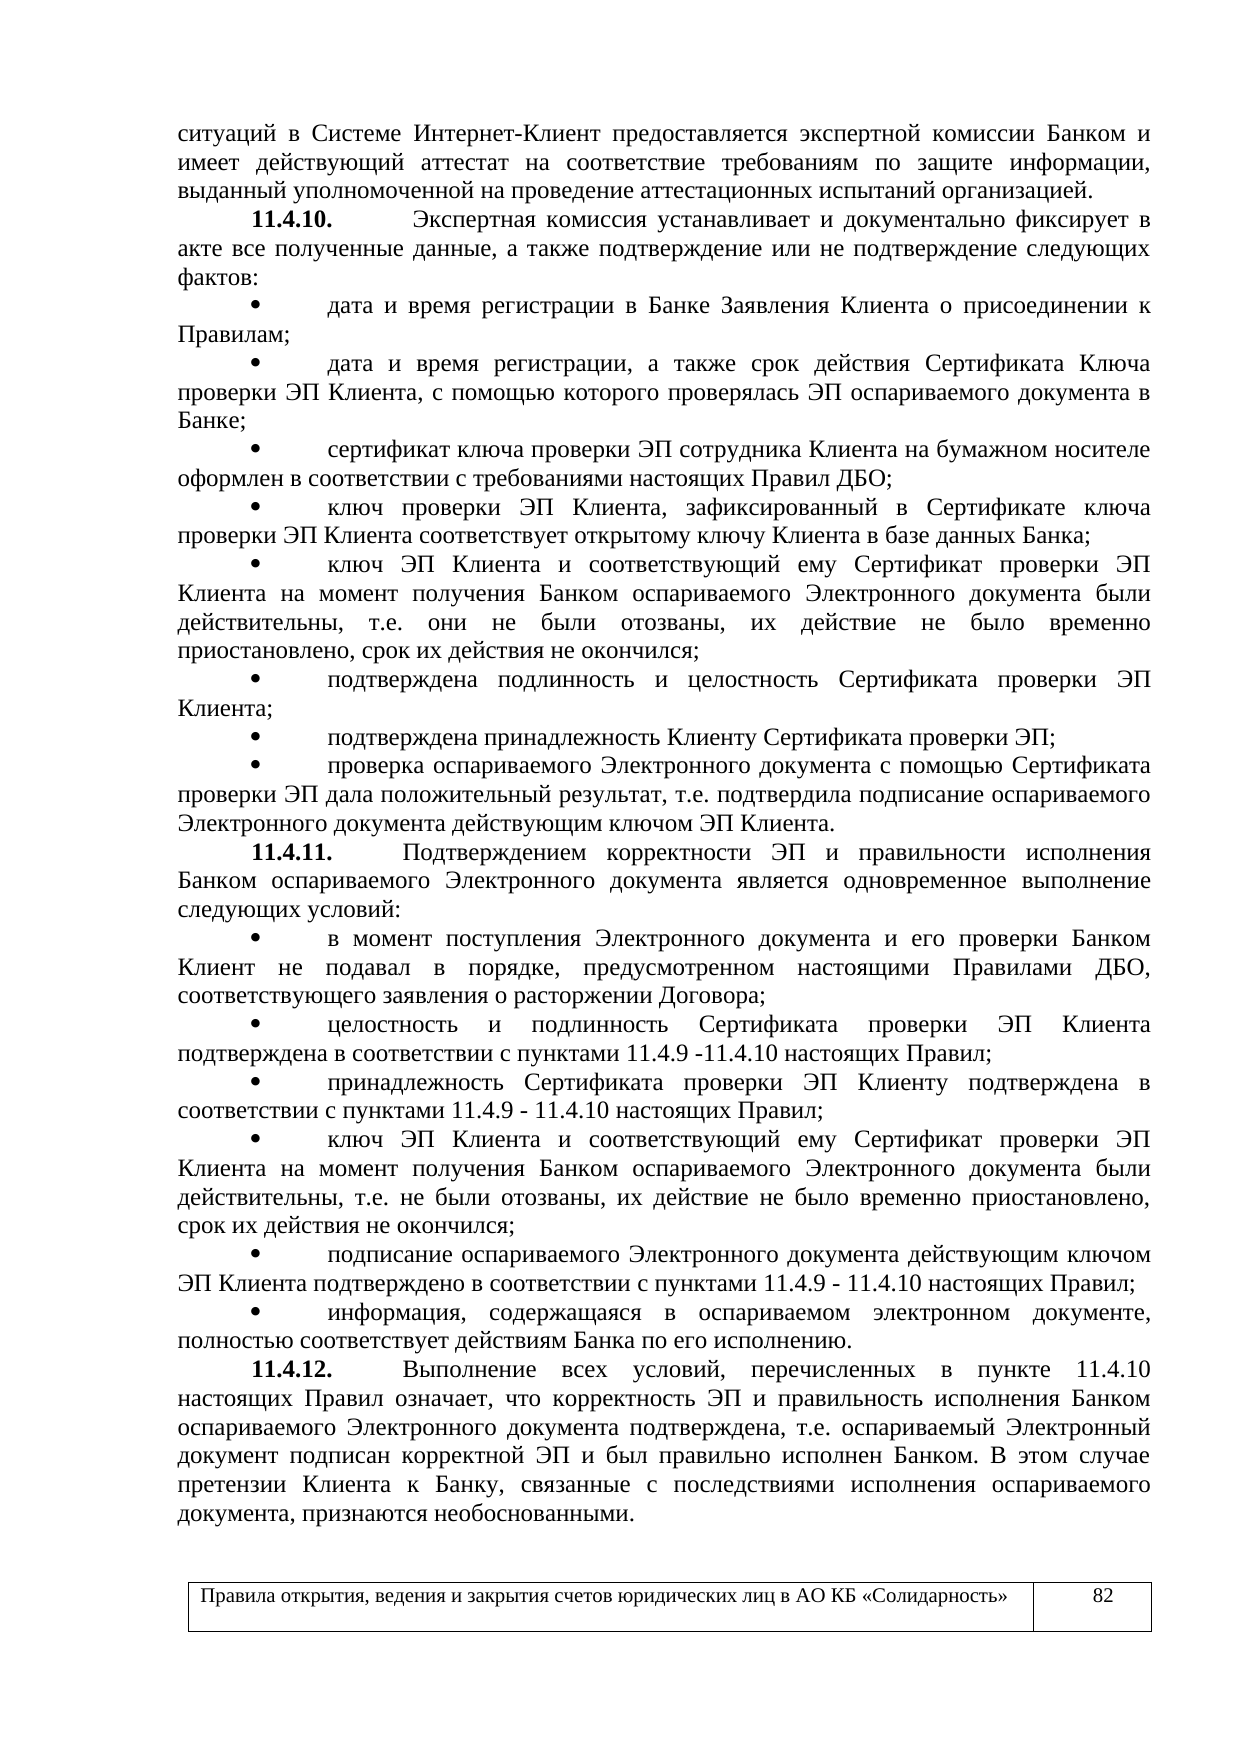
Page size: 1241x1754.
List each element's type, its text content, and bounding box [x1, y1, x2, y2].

list Экспертная комиссия устанавливает и документально фиксирует в акте все полученные данные, а также подтверждение или не подтверждение следующих фактов: [177, 204, 1152, 291]
list подтверждена подлинность и целостность Сертификата проверки ЭП Клиента; [177, 664, 1152, 722]
list проверка оспариваемого Электронного документа с помощью Сертификата проверки ЭП дала положительный результат, т.е. подтвердила подписание оспариваемого Электронного документа действующим ключом ЭП Клиента. [177, 751, 1152, 837]
list Выполнение всех условий, перечисленных в пункте 11.4.10 настоящих Правил означает, что корректность ЭП и правильность исполнения Банком оспариваемого Электронного документа подтверждена, т.е. оспариваемый Электронный документ подписан корректной ЭП и был правильно исполнен Банком. В этом случае претензии Клиента к Банку, связанные с последствиями исполнения оспариваемого документа, признаются необоснованными. [177, 1354, 1152, 1527]
list ключ ЭП Клиента и соответствующий ему Сертификат проверки ЭП Клиента на момент получения Банком оспариваемого Электронного документа были действительны, т.е. не были отозваны, их действие не было временно приостановлено, срок их действия не окончился; [177, 1124, 1152, 1239]
list ключ проверки ЭП Клиента, зафиксированный в Сертификате ключа проверки ЭП Клиента соответствует открытому ключу Клиента в базе данных Банка; [177, 492, 1152, 549]
list Подтверждением корректности ЭП и правильности исполнения Банком оспариваемого Электронного документа является одновременное выполнение следующих условий: [177, 837, 1152, 923]
list принадлежность Сертификата проверки ЭП Клиенту подтверждена в соответствии с пунктами 11.4.9 - 11.4.10 настоящих Правил; [177, 1067, 1152, 1124]
list в момент поступления Электронного документа и его проверки Банком Клиент не подавал в порядке, предусмотренном настоящими Правилами ДБО, соответствующего заявления о расторжении Договора; [177, 923, 1152, 1009]
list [177, 118, 1152, 204]
list дата и время регистрации, а также срок действия Сертификата Ключа проверки ЭП Клиента, с помощью которого проверялась ЭП оспариваемого документа в Банке; [177, 348, 1152, 434]
list ключ ЭП Клиента и соответствующий ему Сертификат проверки ЭП Клиента на момент получения Банком оспариваемого Электронного документа были действительны, т.е. они не были отозваны, их действие не было временно приостановлено, срок их действия не окончился; [177, 549, 1152, 664]
list целостность и подлинность Сертификата проверки ЭП Клиента подтверждена в соответствии с пунктами 11.4.9 -11.4.10 настоящих Правил; [177, 1009, 1152, 1067]
list подтверждена принадлежность Клиенту Сертификата проверки ЭП; [177, 722, 1152, 751]
list подписание оспариваемого Электронного документа действующим ключом ЭП Клиента подтверждено в соответствии с пунктами 11.4.9 - 11.4.10 настоящих Правил; [177, 1239, 1152, 1297]
list сертификат ключа проверки ЭП сотрудника Клиента на бумажном носителе оформлен в соответствии с требованиями настоящих Правил ДБО; [177, 434, 1152, 492]
list информация, содержащаяся в оспариваемом электронном документе, полностью соответствует действиям Банка по его исполнению. [177, 1297, 1152, 1354]
list дата и время регистрации в Банке Заявления Клиента о присоединении к Правилам; [177, 291, 1152, 348]
